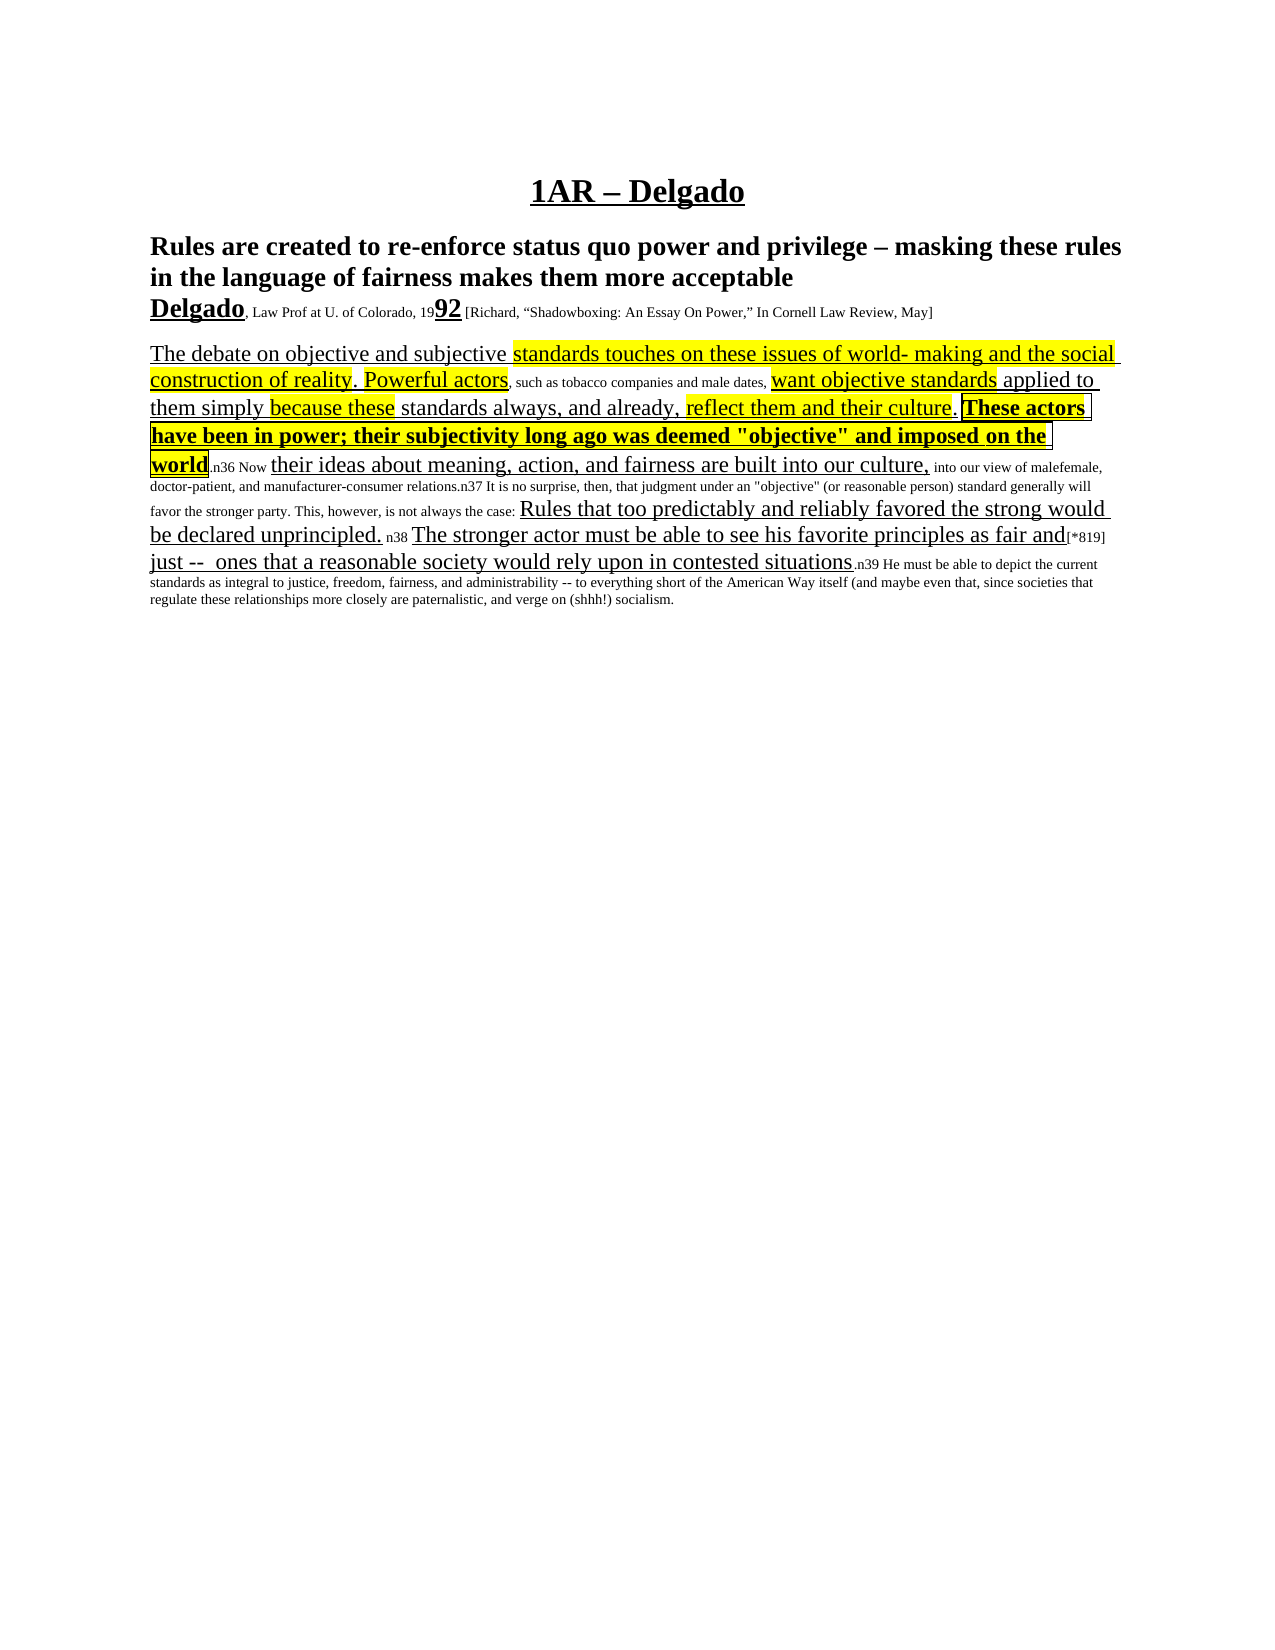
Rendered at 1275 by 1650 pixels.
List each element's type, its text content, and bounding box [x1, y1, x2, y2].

subtitle Rules are created to re-enforce status quo power and privilege – masking these rules in the language of fairness makes them more acceptable [150, 230, 1125, 292]
text The debate on objective and subjective standards touches on these issues of world- making and the social construction of reality. Powerful actors, such as tobacco companies and male dates, want objective standards applied to them simply because these standards always, and already, reflect them and their culture. These actors have been in power; their subjectivity long ago was deemed "objective" and imposed on the world.n36 Now their ideas about meaning, action, and fairness are built into our culture, into our view of malefemale, doctor-patient, and manufacturer-consumer relations.n37 It is no surprise, then, that judgment under an "objective" (or reasonable person) standard generally will favor the stronger party. This, however, is not always the case: Rules that too predictably and reliably favored the strong would be declared unprincipled. n38 The stronger actor must be able to see his favorite principles as fair and[*819] just -- ones that a reasonable society would rely upon in contested situations.n39 He must be able to depict the current standards as integral to justice, freedom, fairness, and administrability -- to everything short of the American Way itself (and maybe even that, since societies that regulate these relationships more closely are paternalistic, and verge on (shhh!) socialism. [150, 340, 1125, 608]
subtitle 1AR – Delgado [150, 171, 1125, 209]
text Delgado, Law Prof at U. of Colorado, 1992 [Richard, “Shadowboxing: An Essay On Power,” In Cornell Law Review, May] [150, 292, 1125, 323]
